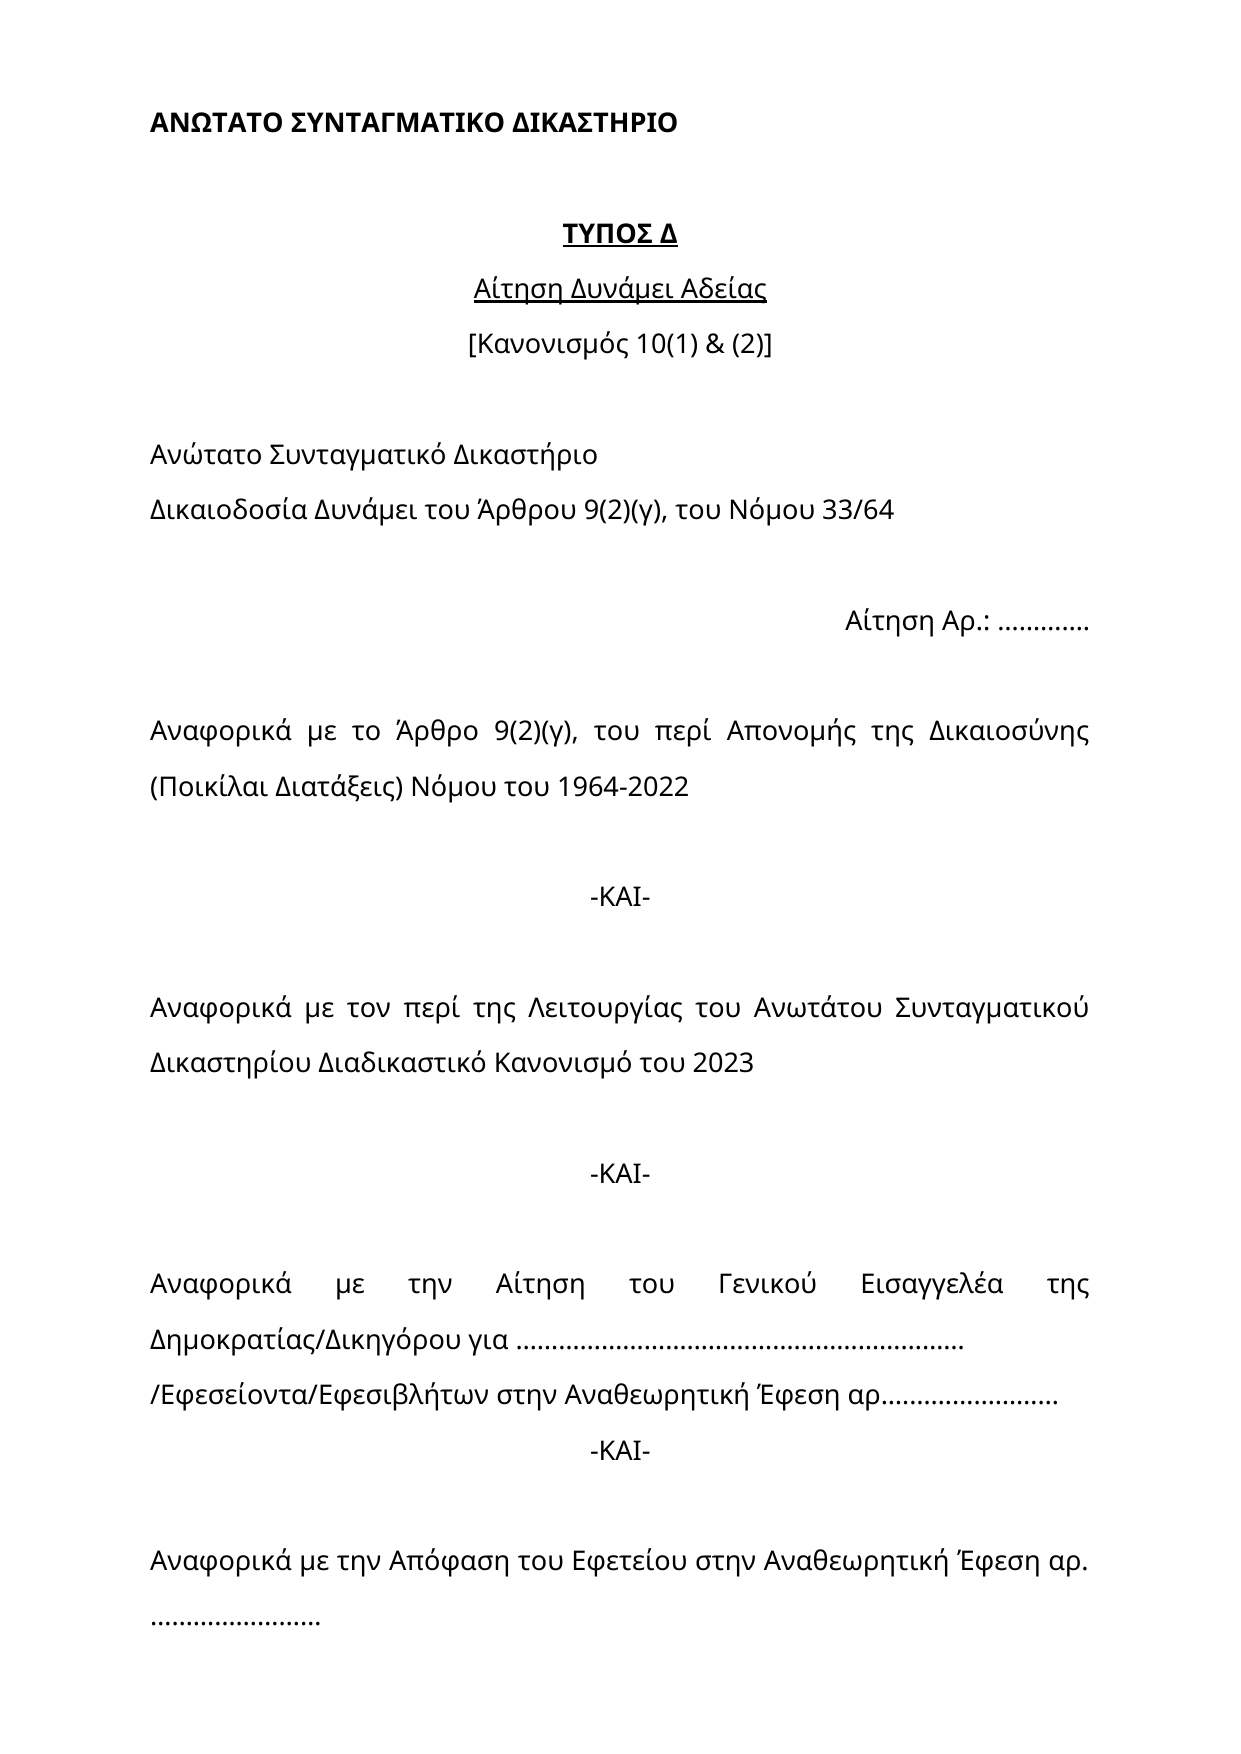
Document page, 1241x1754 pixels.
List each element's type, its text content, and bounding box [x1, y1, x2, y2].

text -ΚΑΙ- [150, 1431, 1090, 1468]
text Αίτηση Αρ.: …………. [150, 601, 1090, 638]
text Ανώτατο Συνταγματικό Δικαστήριο [150, 435, 1090, 472]
text Αίτηση Δυνάμει Αδείας [150, 269, 1090, 306]
text Αναφορικά με την Απόφαση του Εφετείου στην Αναθεωρητική Έφεση αρ. …………………… [150, 1542, 1090, 1634]
text Αναφορικά με το Άρθρο 9(2)(γ), του περί Απονομής της Δικαιοσύνης (Ποικίλαι Διατάξεις) Νόμου του 1964-2022 [150, 712, 1090, 804]
text -ΚΑΙ- [150, 878, 1090, 915]
text /Εφεσείοντα/Εφεσιβλήτων στην Αναθεωρητική Έφεση αρ.…………………… [150, 1376, 1090, 1412]
text [Κανονισμός 10(1) & (2)] [150, 325, 1090, 362]
text ΑΝΩΤΑΤΟ ΣΥΝΤΑΓΜΑΤΙΚΟ ΔΙΚΑΣΤΗΡΙΟ [150, 103, 1090, 140]
text Αναφορικά με την Αίτηση του Γενικού Εισαγγελέα της Δημοκρατίας/Δικηγόρου για ……………………………………………………… [150, 1265, 1090, 1357]
text Αναφορικά με τον περί της Λειτουργίας του Ανωτάτου Συνταγματικού Δικαστηρίου Διαδικαστικό Κανονισμό του 2023 [150, 988, 1090, 1081]
text Δικαιοδοσία Δυνάμει του Άρθρου 9(2)(γ), του Νόμου 33/64 [150, 491, 1090, 527]
text ΤΥΠΟΣ Δ [150, 214, 1090, 251]
text -ΚΑΙ- [150, 1154, 1090, 1191]
